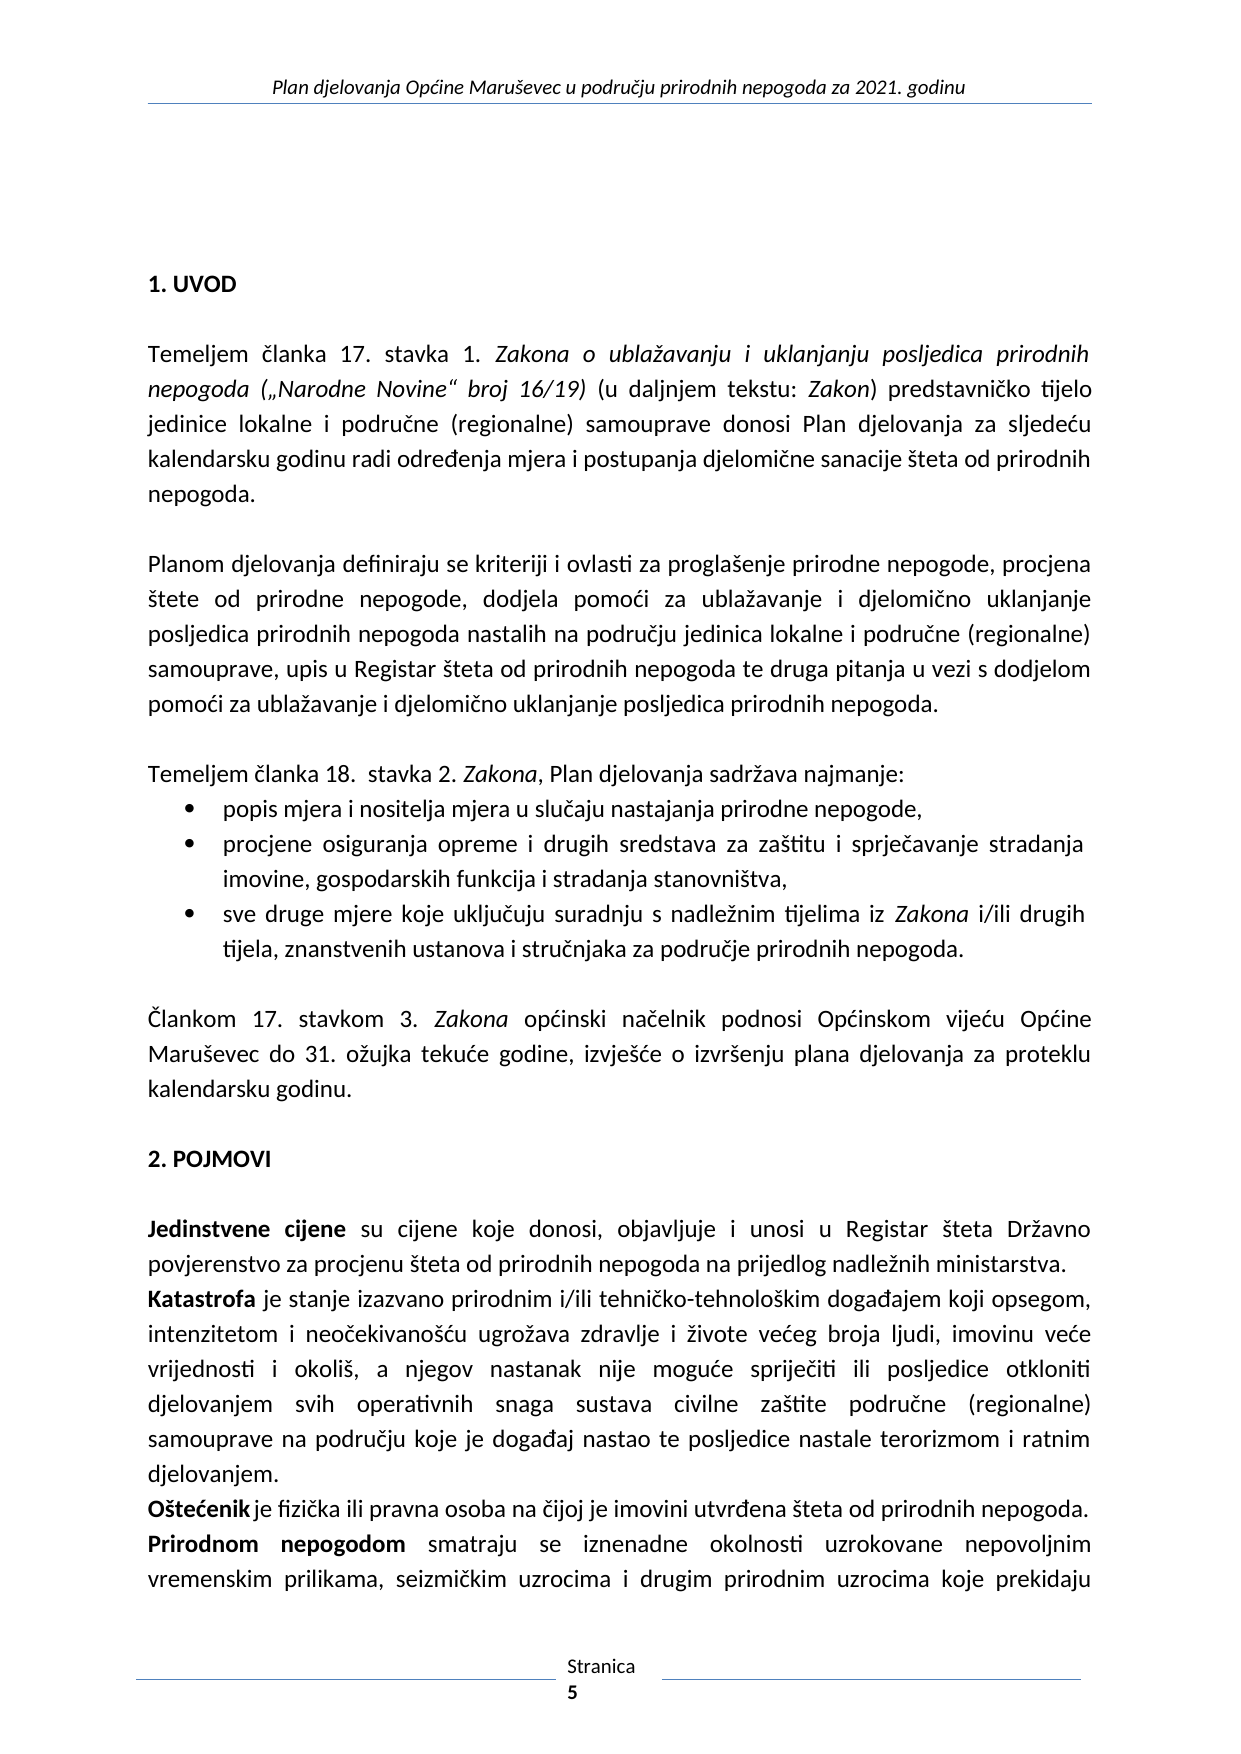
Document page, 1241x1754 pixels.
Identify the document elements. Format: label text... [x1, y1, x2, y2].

text Temeljem članka 18. stavka 2. Zakona, Plan djelovanja sadržava najmanje: [148, 758, 1092, 788]
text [148, 1528, 1092, 1593]
subtitle 2. POJMOVI [148, 1143, 1092, 1173]
text Planom djelovanja definiraju se kriteriji i ovlasti za proglašenje prirodne nepogode, procjena štete od prirodne nepogode, dodjela pomoći za ublažavanje i djelomično uklanjanje posljedica prirodnih nepogoda nastalih na području jedinica lokalne i područne (regionalne) samouprave, upis u Registar šteta od prirodnih nepogoda te druga pitanja u vezi s dodjelom pomoći za ublažavanje i djelomično uklanjanje posljedica prirodnih nepogoda. [148, 548, 1092, 718]
text Jedinstvene cijene su cijene koje donosi, objavljuje i unosi u Registar šteta Državno povjerenstvo za procjenu šteta od prirodnih nepogoda na prijedlog nadležnih ministarstva. [148, 1213, 1092, 1278]
text Katastrofa je stanje izazvano prirodnim i/ili tehničko-tehnološkim događajem koji opsegom, intenzitetom i neočekivanošću ugrožava zdravlje i živote većeg broja ljudi, imovinu veće vrijednosti i okoliš, a njegov nastanak nije moguće spriječiti ili posljedice otkloniti djelovanjem svih operativnih snaga sustava civilne zaštite područne (regionalne) samouprave na području koje je događaj nastao te posljedice nastale terorizmom i ratnim djelovanjem. [148, 1283, 1092, 1488]
text Temeljem članka 17. stavka 1. Zakona o ublažavanju i uklanjanju posljedica prirodnih nepogoda („Narodne Novine“ broj 16/19) (u daljnjem tekstu: Zakon) predstavničko tijelo jedinice lokalne i područne (regionalne) samouprave donosi Plan djelovanja za sljedeću kalendarsku godinu radi određenja mjera i postupanja djelomične sanacije šteta od prirodnih nepogoda. [148, 338, 1092, 508]
list sve druge mjere koje uključuju suradnju s nadležnim tijelima iz Zakona i/ili drugih tijela, znanstvenih ustanova i stručnjaka za područje prirodnih nepogoda. [185, 898, 1085, 963]
subtitle 1. UVOD [148, 268, 1092, 298]
list popis mjera i nositelja mjera u slučaju nastajanja prirodne nepogode, [185, 793, 1085, 823]
text Oštećenik je fizička ili pravna osoba na čijoj je imovini utvrđena šteta od prirodnih nepogoda. [148, 1493, 1092, 1523]
list procjene osiguranja opreme i drugih sredstava za zaštitu i sprječavanje stradanja imovine, gospodarskih funkcija i stradanja stanovništva, [185, 828, 1085, 893]
text Člankom 17. stavkom 3. Zakona općinski načelnik podnosi Općinskom vijeću Općine Maruševec do 31. ožujka tekuće godine, izvješće o izvršenju plana djelovanja za proteklu kalendarsku godinu. [148, 1003, 1092, 1103]
